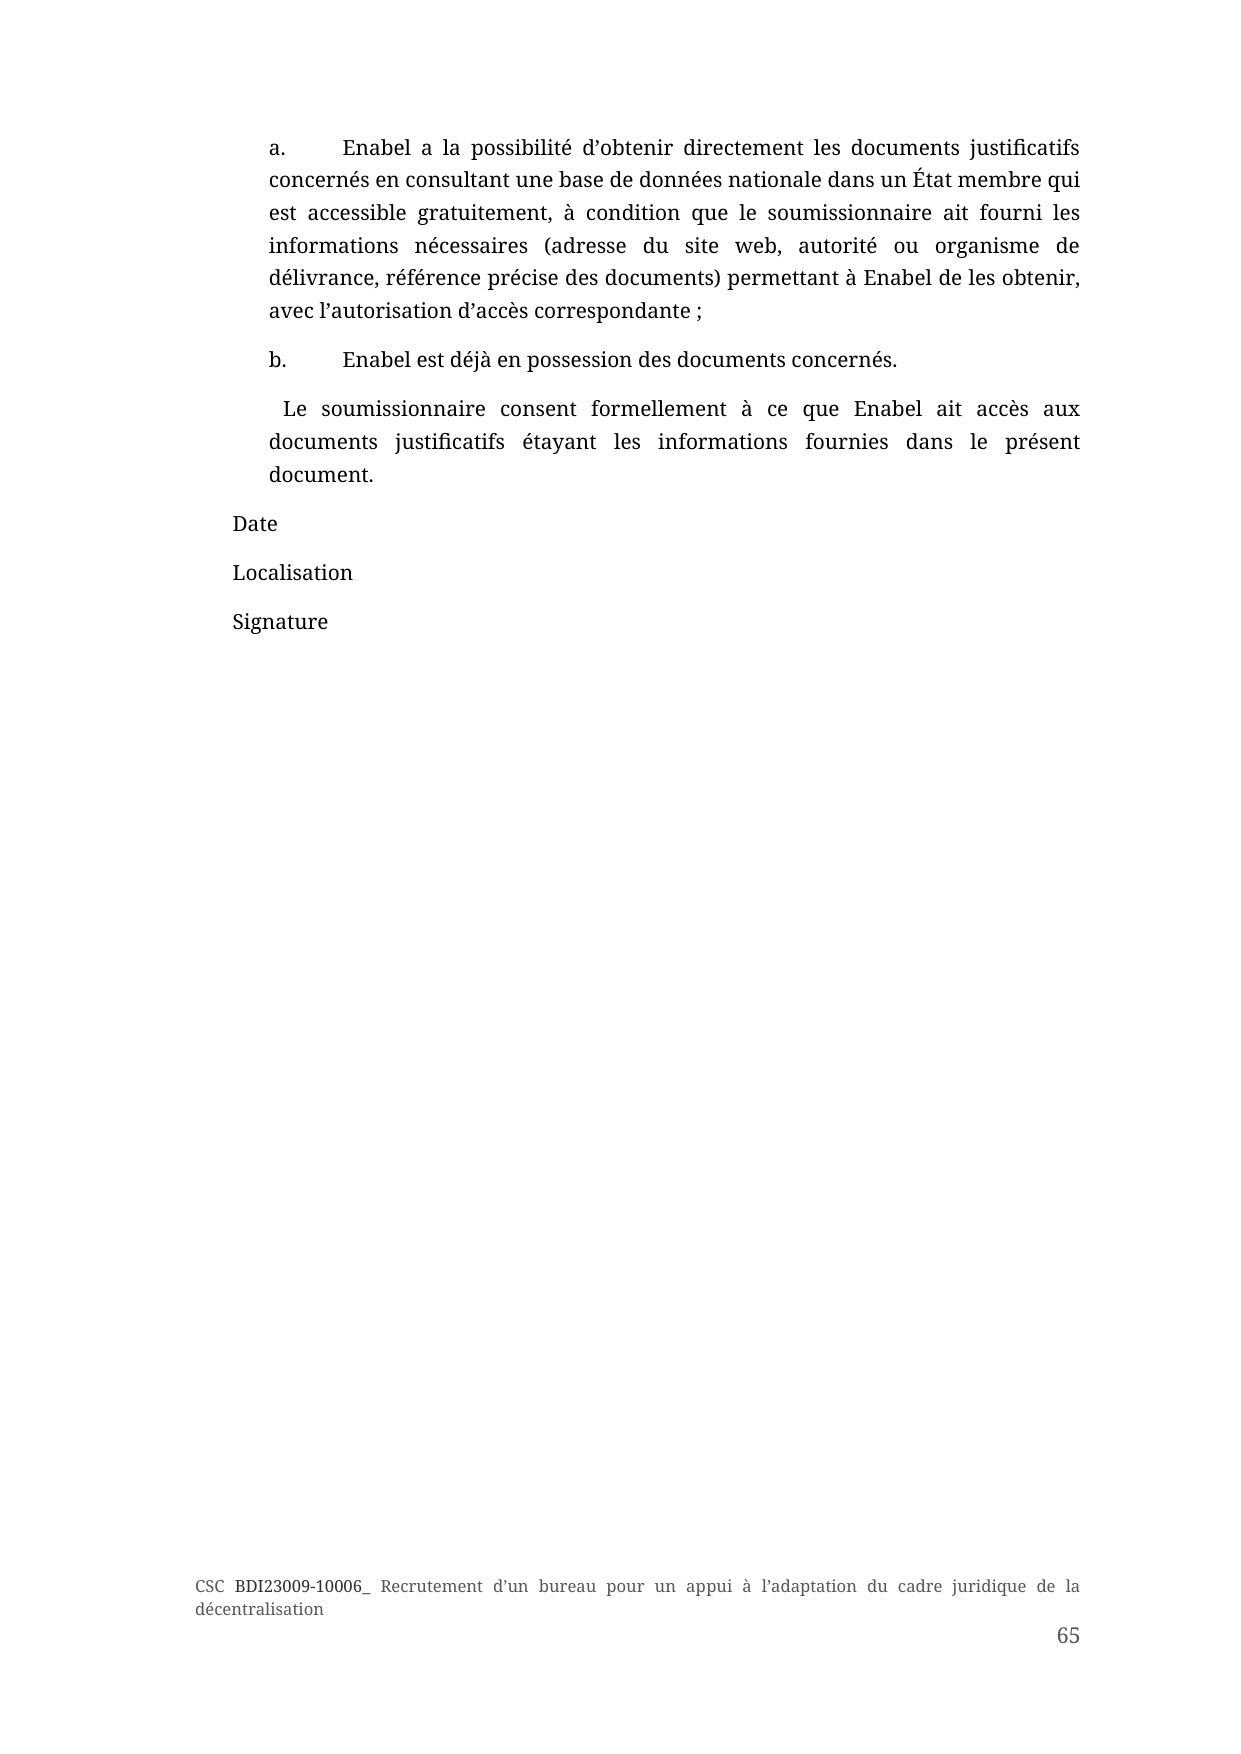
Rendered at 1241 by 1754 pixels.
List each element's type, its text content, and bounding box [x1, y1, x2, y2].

text a. Enabel a la possibilité d’obtenir directement les documents justificatifs concernés en consultant une base de données nationale dans un État membre qui est accessible gratuitement, à condition que le soumissionnaire ait fourni les informations nécessaires (adresse du site web, autorité ou organisme de délivrance, référence précise des documents) permettant à Enabel de les obtenir, avec l’autorisation d’accès correspondante ; [269, 133, 1081, 324]
text Le soumissionnaire consent formellement à ce que Enabel ait accès aux documents justificatifs étayant les informations fournies dans le présent document. [269, 394, 1081, 488]
text Date [232, 509, 1081, 537]
text Signature [232, 607, 1081, 636]
text Localisation [232, 558, 1081, 587]
text b. Enabel est déjà en possession des documents concernés. [232, 345, 1081, 374]
